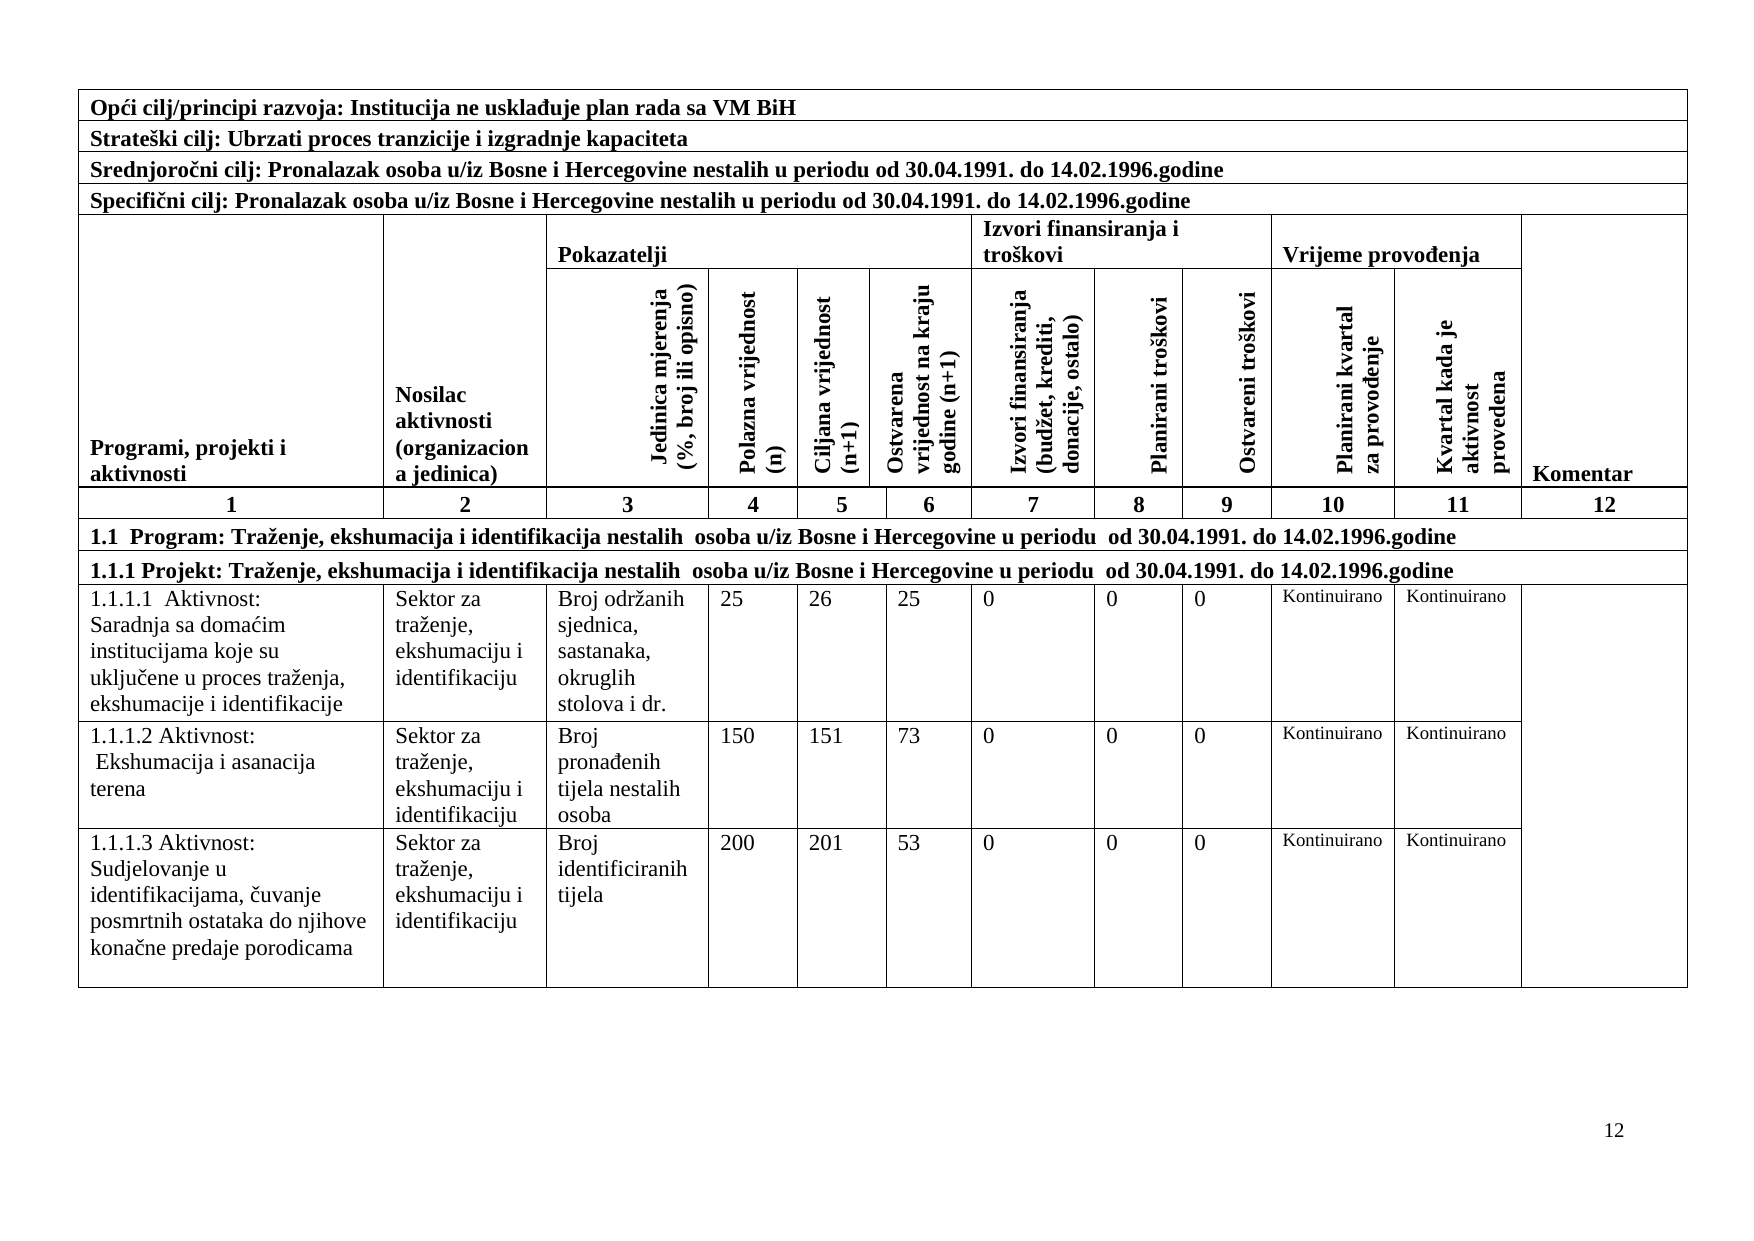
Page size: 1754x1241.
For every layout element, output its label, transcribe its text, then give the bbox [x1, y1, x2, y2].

table_cell Kontinuirano [1395, 722, 1521, 827]
table_cell 1.1.1.3 Aktivnost: Sudjelovanje u identifikacijama, čuvanje posmrtnih ostataka do njihove konačne predaje porodicama [79, 829, 383, 987]
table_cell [384, 829, 546, 987]
table_cell 1.1.1.2 Aktivnost: Ekshumacija i asanacija terena [79, 722, 383, 827]
table_cell 1.1.1.1 Aktivnost: Saradnja sa domaćim institucijama koje su uključene u proces traženja, ekshumacije i identifikacije [79, 585, 383, 721]
table_cell 9 [1183, 488, 1271, 518]
table_cell 0 [1095, 829, 1182, 987]
table_cell Ostvareni troškovi [1183, 269, 1271, 486]
table_cell 150 [709, 722, 797, 827]
table_cell [1522, 585, 1687, 987]
table_cell Ciljana vrijednost (n+1) [798, 269, 869, 486]
table_cell 0 [1095, 585, 1182, 721]
table_cell 7 [972, 488, 1094, 518]
table_cell 0 [1183, 585, 1271, 721]
table_cell Srednjoročni cilj: Pronalazak osoba u/iz Bosne i Hercegovine nestalih u periodu od 30.04.1991. do 14.02.1996.godine [79, 152, 1687, 182]
table_cell 10 [1272, 488, 1394, 518]
table_cell Broj identificiranih tijela [547, 829, 708, 987]
table_cell Kvartal kada je aktivnost provedena [1395, 269, 1521, 486]
table_cell 11 [1395, 488, 1521, 518]
table_cell Sektor za traženje, ekshumaciju i identifikaciju [384, 585, 546, 721]
table_cell Jedinica mjerenja (%, broj ili opisno) [547, 269, 708, 486]
table_cell 25 [709, 585, 797, 721]
table_cell Kontinuirano [1395, 829, 1521, 987]
table_cell 73 [887, 722, 971, 827]
table_cell Pokazatelji [547, 215, 971, 267]
table_cell Nosilac aktivnosti (organizaciona jedinica) [384, 215, 546, 486]
table_cell 4 [709, 488, 797, 518]
table_cell 201 [798, 829, 886, 987]
table_cell 25 [887, 585, 971, 721]
table_cell 0 [972, 722, 1094, 827]
table_cell 2 [384, 488, 546, 518]
table_cell Sektor za traženje, ekshumaciju i identifikaciju [384, 722, 546, 827]
table_cell 0 [1095, 722, 1182, 827]
table_cell 53 [887, 829, 971, 987]
table_cell 0 [972, 829, 1094, 987]
table_cell Programi, projekti i aktivnosti [79, 215, 383, 486]
table_cell Ostvarena vrijednost na kraju godine (n+1) [870, 269, 971, 486]
table_cell Strateški cilj: Ubrzati proces tranzicije i izgradnje kapaciteta [79, 121, 1687, 151]
table_cell 26 [798, 585, 886, 721]
table_cell Kontinuirano [1395, 585, 1521, 721]
table_cell Planirani troškovi [1095, 269, 1182, 486]
table_cell Specifični cilj: Pronalazak osoba u/iz Bosne i Hercegovine nestalih u periodu od 30.04.1991. do 14.02.1996.godine [79, 184, 1687, 214]
table_cell 0 [1183, 722, 1271, 827]
table_cell Polazna vrijednost (n) [709, 269, 797, 486]
table_cell 12 [1522, 488, 1687, 518]
table_cell Kontinuirano [1272, 722, 1394, 827]
table_cell 8 [1095, 488, 1182, 518]
table_cell 1.1.1 Projekt: Traženje, ekshumacija i identifikacija nestalih osoba u/iz Bosne i Hercegovine u periodu od 30.04.1991. do 14.02.1996.godine [79, 551, 1687, 584]
table_cell 0 [1183, 829, 1271, 987]
table_cell 1.1 Program: Traženje, ekshumacija i identifikacija nestalih osoba u/iz Bosne i Hercegovine u periodu od 30.04.1991. do 14.02.1996.godine [79, 519, 1687, 549]
table_cell Opći cilj/principi razvoja: Institucija ne usklađuje plan rada sa VM BiH [79, 90, 1687, 120]
table_cell Komentar [1522, 215, 1687, 486]
table_cell Kontinuirano [1272, 585, 1394, 721]
table_cell 1 [79, 488, 383, 518]
table_cell 0 [972, 585, 1094, 721]
table_cell 151 [798, 722, 886, 827]
table_cell Kontinuirano [1272, 829, 1394, 987]
table_cell Broj održanih sjednica, sastanaka, okruglih stolova i dr. [547, 585, 708, 721]
table_cell 200 [709, 829, 797, 987]
table_cell Planirani kvartal za provođenje [1272, 269, 1394, 486]
table_cell 6 [887, 488, 971, 518]
table_cell Izvori finansiranja (budžet, krediti, donacije, ostalo) [972, 269, 1094, 486]
table_cell Vrijeme provođenja [1272, 215, 1521, 267]
table_cell 3 [547, 488, 708, 518]
table_cell Broj pronađenih tijela nestalih osoba [547, 722, 708, 827]
table_cell 5 [798, 488, 886, 518]
table_cell Izvori finansiranja i troškovi [972, 215, 1271, 267]
